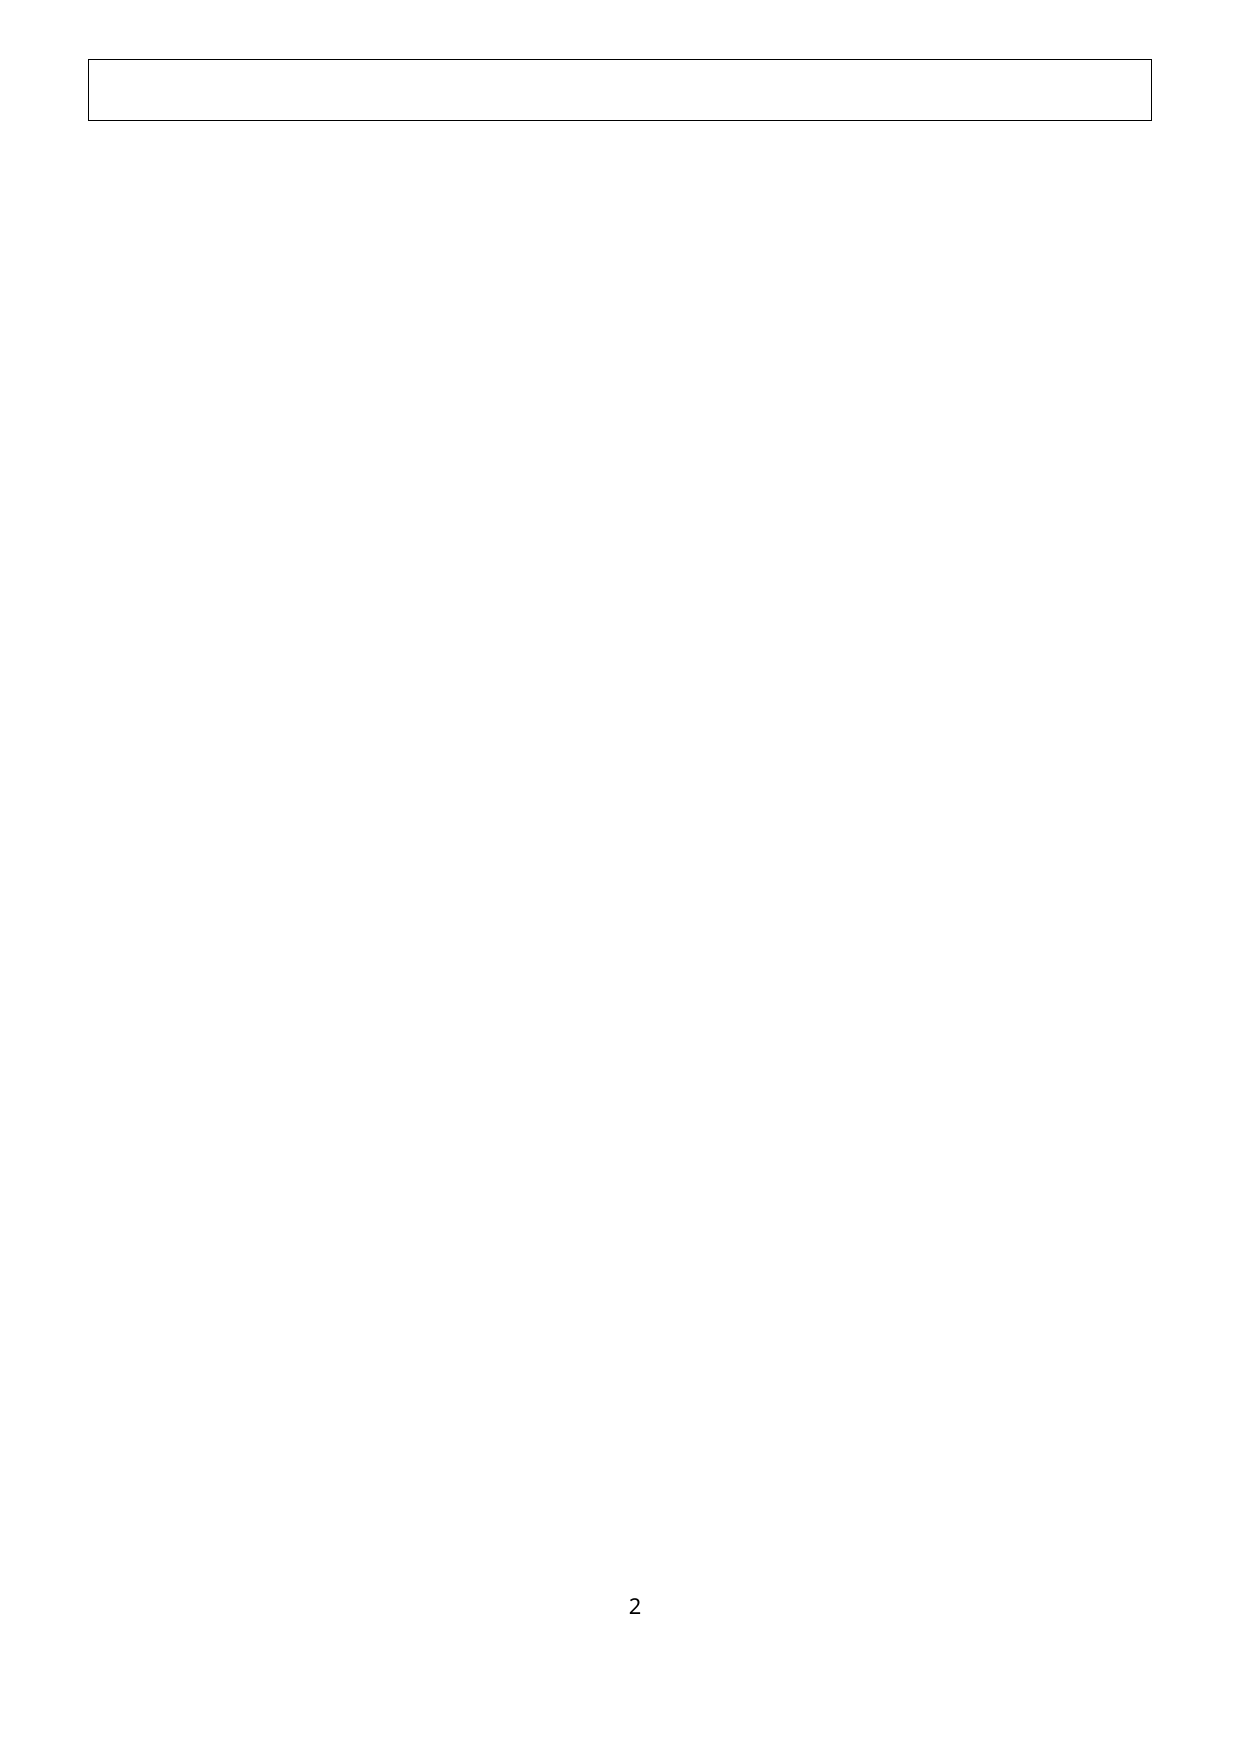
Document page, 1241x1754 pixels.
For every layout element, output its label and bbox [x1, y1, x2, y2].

table_cell [89, 60, 1151, 120]
